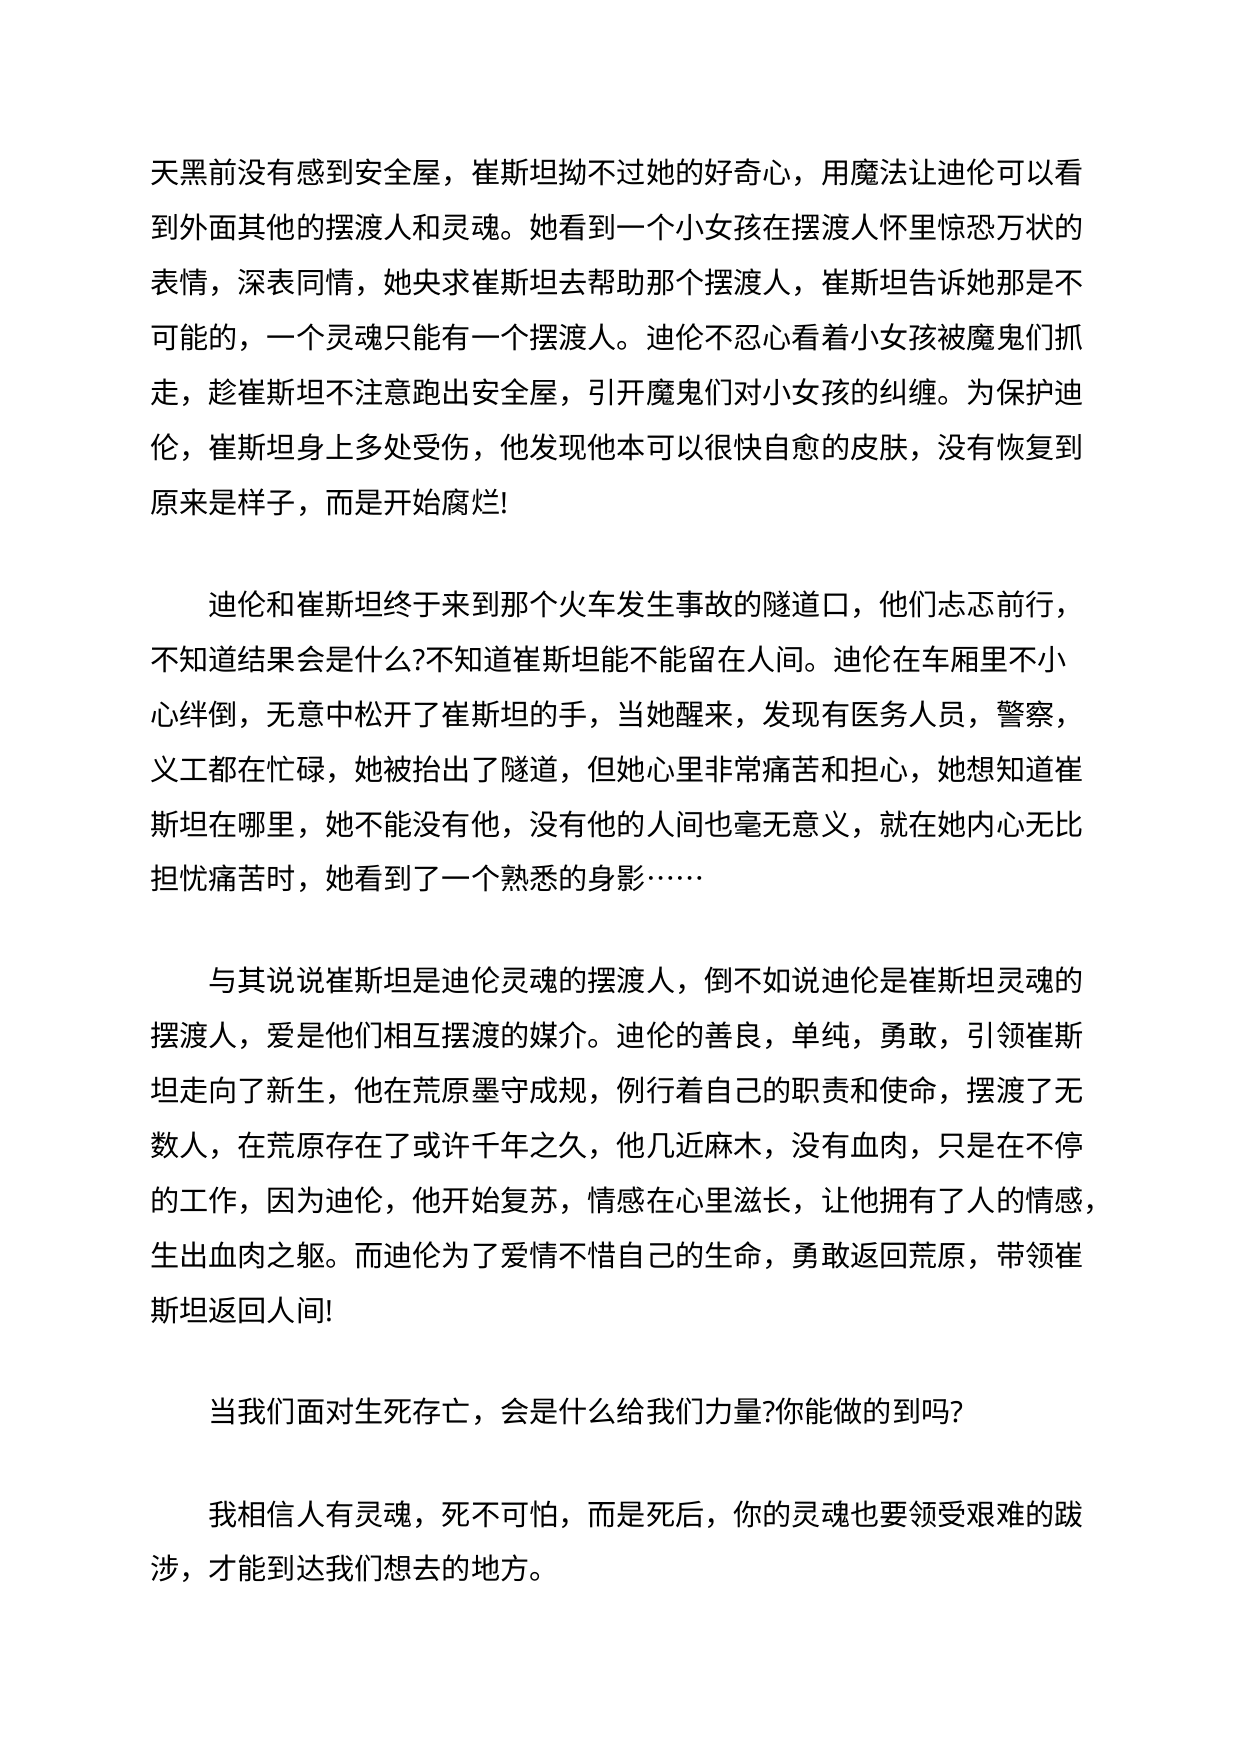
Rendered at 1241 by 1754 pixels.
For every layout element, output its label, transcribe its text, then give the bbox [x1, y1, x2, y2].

text 迪伦和崔斯坦终于来到那个火车发生事故的隧道口，他们忐忑前行，不知道结果会是什么?不知道崔斯坦能不能留在人间。迪伦在车厢里不小心绊倒，无意中松开了崔斯坦的手，当她醒来，发现有医务人员，警察，义工都在忙碌，她被抬出了隧道，但她心里非常痛苦和担心，她想知道崔斯坦在哪里，她不能没有他，没有他的人间也毫无意义，就在她内心无比担忧痛苦时，她看到了一个熟悉的身影…… [150, 581, 1090, 898]
text 当我们面对生死存亡，会是什么给我们力量?你能做的到吗? [150, 1389, 1090, 1431]
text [150, 150, 1090, 522]
text 我相信人有灵魂，死不可怕，而是死后，你的灵魂也要领受艰难的跋涉，才能到达我们想去的地方。 [150, 1491, 1090, 1588]
text 与其说说崔斯坦是迪伦灵魂的摆渡人，倒不如说迪伦是崔斯坦灵魂的摆渡人，爱是他们相互摆渡的媒介。迪伦的善良，单纯，勇敢，引领崔斯坦走向了新生，他在荒原墨守成规，例行着自己的职责和使命，摆渡了无数人，在荒原存在了或许千年之久，他几近麻木，没有血肉，只是在不停的工作，因为迪伦，他开始复苏，情感在心里滋长，让他拥有了人的情感，生出血肉之躯。而迪伦为了爱情不惜自己的生命，勇敢返回荒原，带领崔斯坦返回人间! [150, 958, 1090, 1329]
